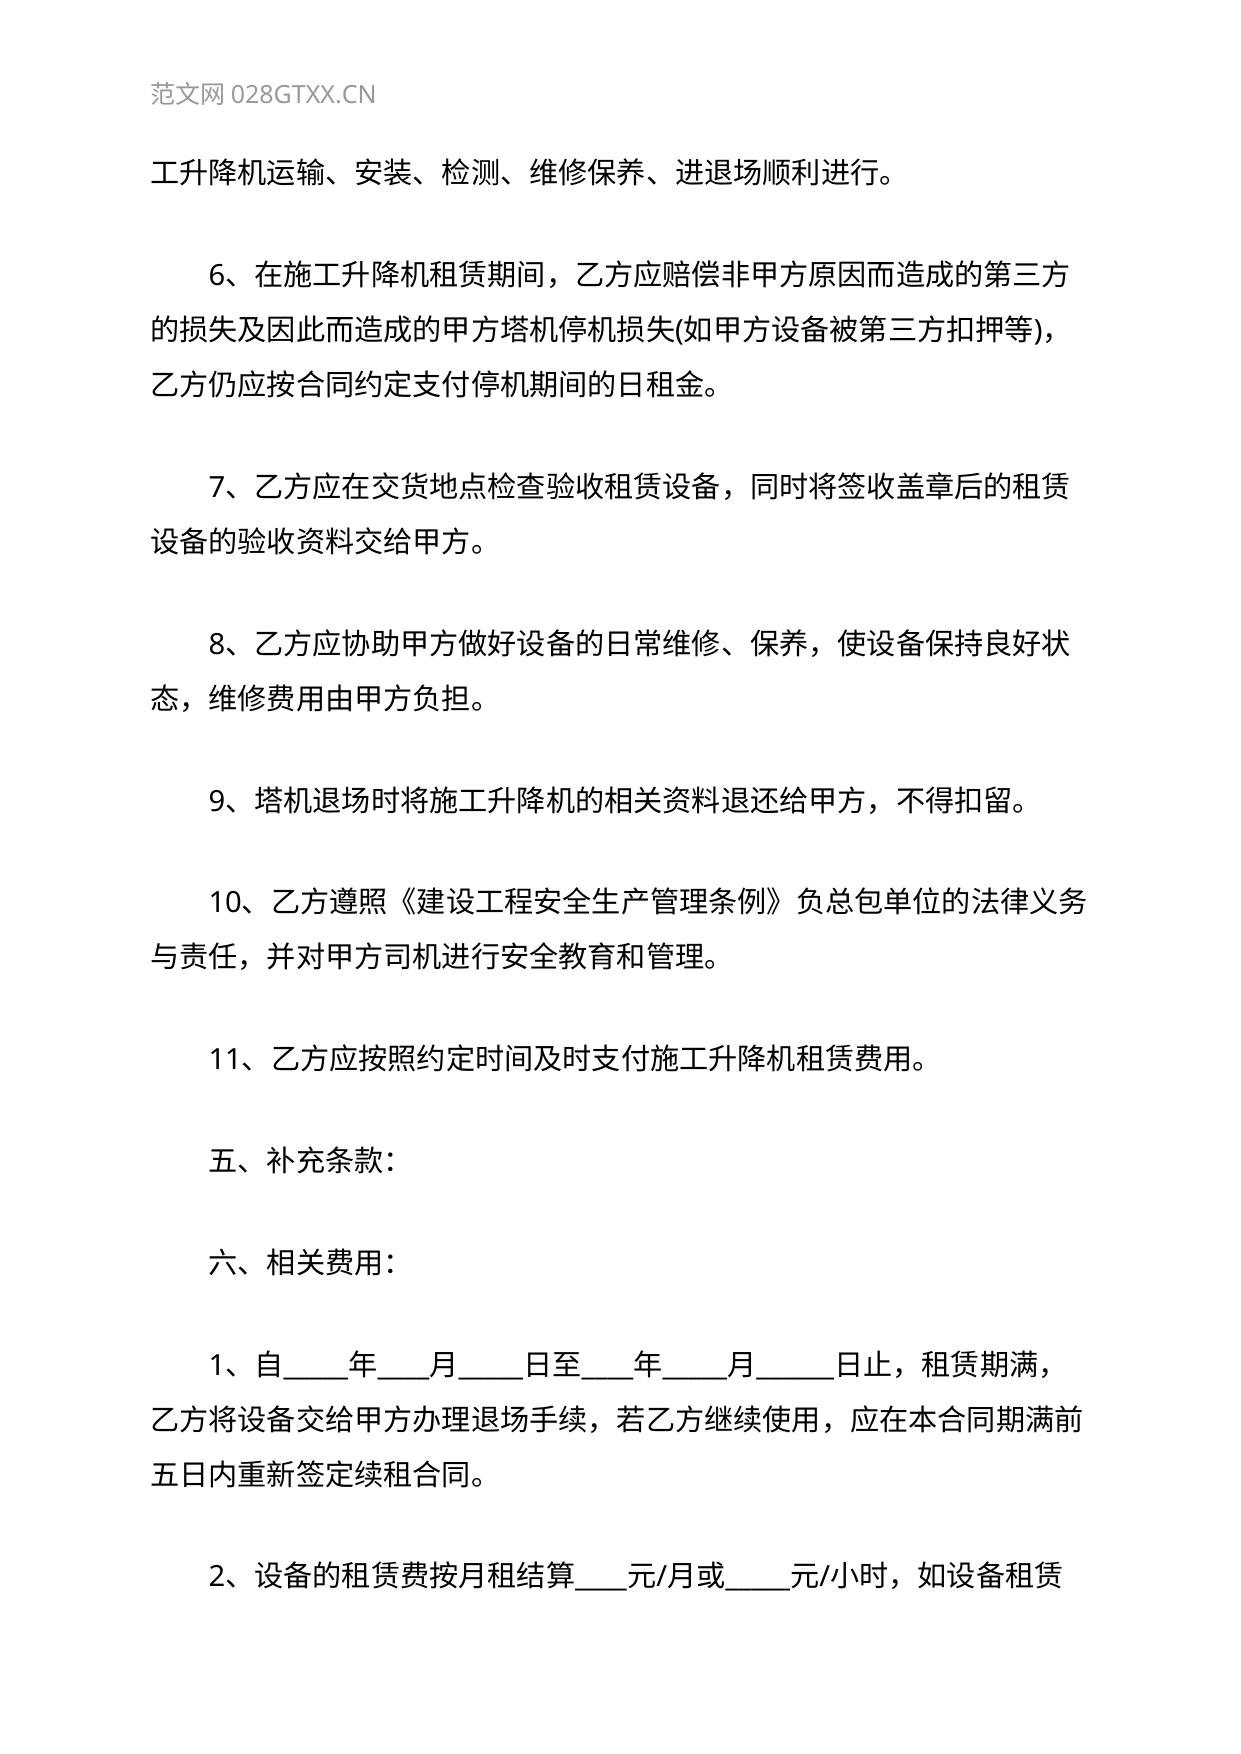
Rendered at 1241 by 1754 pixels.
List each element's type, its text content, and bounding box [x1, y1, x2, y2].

text 10、乙方遵照《建设工程安全生产管理条例》负总包单位的法律义务与责任，并对甲方司机进行安全教育和管理。 [150, 879, 1090, 976]
text 五、补充条款： [150, 1138, 1090, 1180]
text 11、乙方应按照约定时间及时支付施工升降机租赁费用。 [150, 1036, 1090, 1078]
text 1、自_____年____月_____日至____年_____月______日止，租赁期满，乙方将设备交给甲方办理退场手续，若乙方继续使用，应在本合同期满前五日内重新签定续租合同。 [150, 1341, 1090, 1493]
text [150, 150, 1090, 192]
text 六、相关费用： [150, 1239, 1090, 1282]
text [150, 1553, 1090, 1595]
text 9、塔机退场时将施工升降机的相关资料退还给甲方，不得扣留。 [150, 777, 1090, 819]
text 8、乙方应协助甲方做好设备的日常维修、保养，使设备保持良好状态，维修费用由甲方负担。 [150, 620, 1090, 718]
text 7、乙方应在交货地点检查验收租赁设备，同时将签收盖章后的租赁设备的验收资料交给甲方。 [150, 463, 1090, 561]
text 6、在施工升降机租赁期间，乙方应赔偿非甲方原因而造成的第三方的损失及因此而造成的甲方塔机停机损失(如甲方设备被第三方扣押等)，乙方仍应按合同约定支付停机期间的日租金。 [150, 252, 1090, 404]
